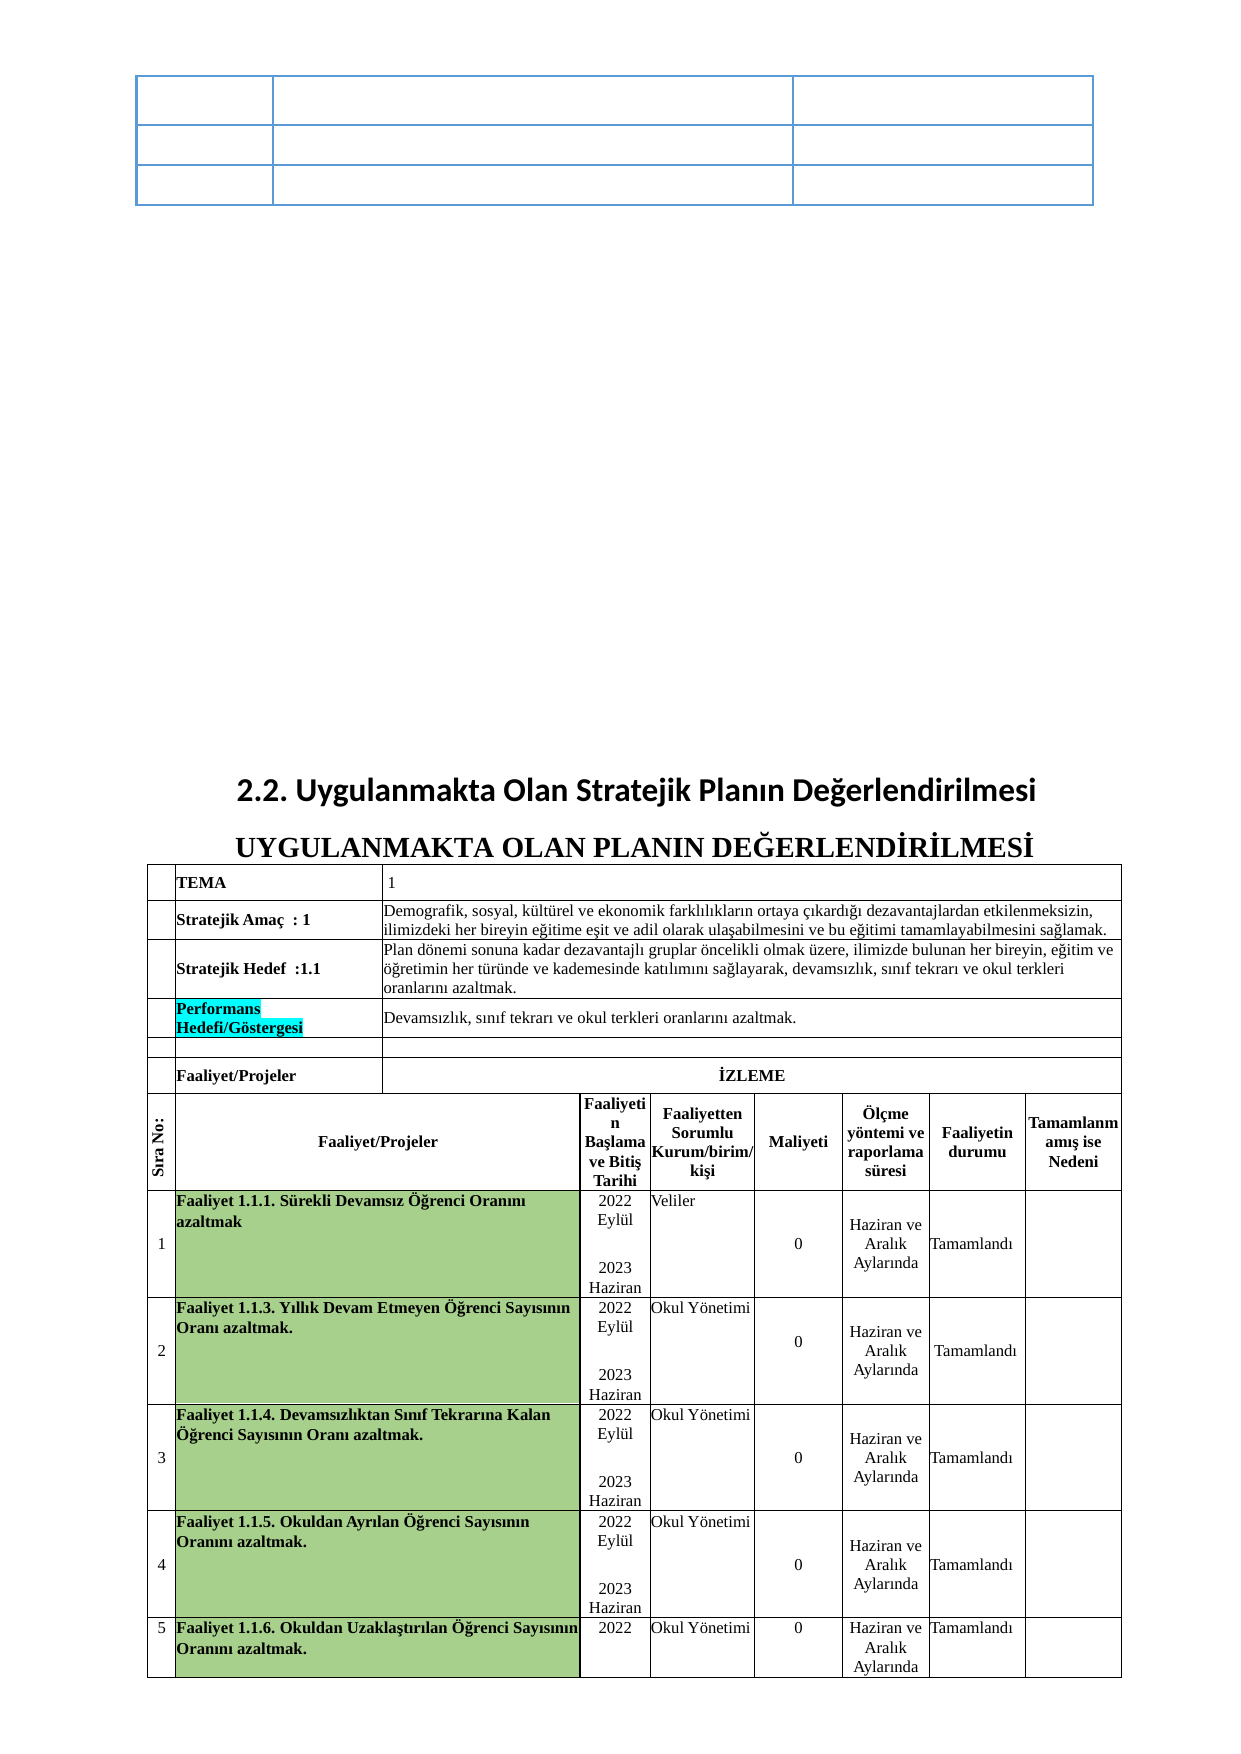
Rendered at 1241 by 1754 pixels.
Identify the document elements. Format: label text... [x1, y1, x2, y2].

table_cell [794, 126, 1092, 163]
table_cell Stratejik Hedef :1.1 [176, 940, 382, 997]
table_cell [148, 940, 175, 997]
table_cell Tamamlanmamış ise Nedeni [1026, 1094, 1121, 1190]
table_header 1 [383, 865, 1121, 899]
table_cell 0 [755, 1618, 842, 1677]
table_cell Okul Yönetimi [651, 1511, 754, 1617]
table_cell [138, 166, 272, 204]
table_cell Faaliyet 1.1.5. Okuldan Ayrılan Öğrenci Sayısının Oranını azaltmak. [176, 1511, 579, 1617]
table_cell Stratejik Amaç : 1 [176, 901, 382, 939]
table_cell Demografik, sosyal, kültürel ve ekonomik farklılıkların ortaya çıkardığı dezavantajlardan etkilenmeksizin, ilimizdeki her bireyin eğitime eşit ve adil olarak ulaşabilmesini ve bu eğitimi tamamlayabilmesini sağlamak. [383, 901, 1121, 939]
table_cell Devamsızlık, sınıf tekrarı ve okul terkleri oranlarını azaltmak. [383, 999, 1121, 1037]
table_cell İZLEME [383, 1058, 1121, 1093]
table_cell [794, 77, 1092, 123]
table_cell [138, 126, 272, 163]
table_cell Veliler [651, 1191, 754, 1297]
table_cell 0 [755, 1405, 842, 1510]
table_cell [274, 166, 792, 204]
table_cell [581, 1511, 650, 1617]
table_cell Performans Hedefi/Göstergesi [261, 999, 382, 1037]
table_cell 0 [755, 1191, 842, 1297]
table_cell Faaliyet/Projeler [176, 1094, 579, 1190]
table_cell 2022 Eylül 2023 Haziran [581, 1405, 650, 1510]
table_cell 2022 Eylül 2023 Haziran [581, 1191, 650, 1297]
table_header TEMA [176, 865, 382, 899]
table_cell [1026, 1298, 1121, 1403]
table_cell Ölçme yöntemi ve raporlama süresi [843, 1094, 929, 1190]
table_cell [581, 1618, 650, 1677]
table_cell Okul Yönetimi [651, 1298, 754, 1403]
table_cell [274, 77, 792, 123]
table_cell [1026, 1511, 1121, 1617]
table_cell Okul Yönetimi [651, 1618, 754, 1677]
table_cell Faaliyet 1.1.3. Yıllık Devam Etmeyen Öğrenci Sayısının Oranı azaltmak. [176, 1298, 579, 1403]
table_cell Tamamlandı [930, 1405, 1025, 1510]
table_cell Maliyeti [755, 1094, 842, 1190]
table_cell [176, 1038, 382, 1057]
table_cell Faaliyet/Projeler [176, 1058, 382, 1093]
table_header [148, 865, 175, 899]
table_cell [148, 1038, 175, 1057]
table_cell 3 [148, 1405, 175, 1510]
text UYGULANMAKTA OLAN PLANIN DEĞERLENDİRİLMESİ [235, 830, 1122, 863]
table_cell [1026, 1618, 1121, 1677]
table_cell 0 [755, 1298, 842, 1403]
table_cell Faaliyetin durumu [930, 1094, 1025, 1190]
table_cell Tamamlandı [930, 1511, 1025, 1617]
table_cell Okul Yönetimi [651, 1405, 754, 1510]
table_cell Faaliyetin Başlama ve Bitiş Tarihi [581, 1094, 650, 1190]
table_cell Plan dönemi sonuna kadar dezavantajlı gruplar öncelikli olmak üzere, ilimizde bulunan her bireyin, eğitim ve öğretimin her türünde ve kademesinde katılımını sağlayarak, devamsızlık, sınıf tekrarı ve okul terkleri oranlarını azaltmak. [383, 940, 1121, 997]
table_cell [843, 1511, 929, 1617]
table_cell 2022 Eylül 2023 Haziran [581, 1298, 650, 1403]
table_cell 0 [755, 1511, 842, 1617]
table_cell Tamamlandı [930, 1191, 1025, 1297]
table_cell [383, 1038, 1121, 1057]
table_cell Faaliyet 1.1.4. Devamsızlıktan Sınıf Tekrarına Kalan Öğrenci Sayısının Oranı azaltmak. [176, 1405, 579, 1510]
table_cell Faaliyetten Sorumlu Kurum/birim/ kişi [651, 1094, 754, 1190]
table_cell 5 [148, 1618, 175, 1677]
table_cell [176, 1618, 579, 1677]
table_cell [148, 1058, 175, 1093]
table_cell [148, 999, 175, 1037]
table_cell Tamamlandı [930, 1618, 1025, 1677]
table_cell 1 [148, 1191, 175, 1297]
table_cell Haziran ve Aralık Aylarında [843, 1298, 929, 1403]
table_cell Tamamlandı [930, 1298, 1025, 1403]
table_cell [794, 166, 1092, 204]
table_cell [138, 77, 272, 123]
table_cell 4 [148, 1511, 175, 1617]
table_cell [843, 1618, 929, 1677]
table_cell [274, 126, 792, 163]
table_cell [148, 901, 175, 939]
table_cell [1026, 1191, 1121, 1297]
table_cell [1026, 1405, 1121, 1510]
table_cell 2 [148, 1298, 175, 1403]
table_cell Sıra No: [148, 1094, 175, 1190]
table_cell Haziran ve Aralık Aylarında [843, 1191, 929, 1297]
text 2.2. Uygulanmakta Olan Stratejik Planın Değerlendirilmesi [236, 769, 1122, 810]
table_cell Haziran ve Aralık Aylarında [843, 1405, 929, 1510]
table_cell Faaliyet 1.1.1. Sürekli Devamsız Öğrenci Oranını azaltmak [176, 1191, 579, 1297]
